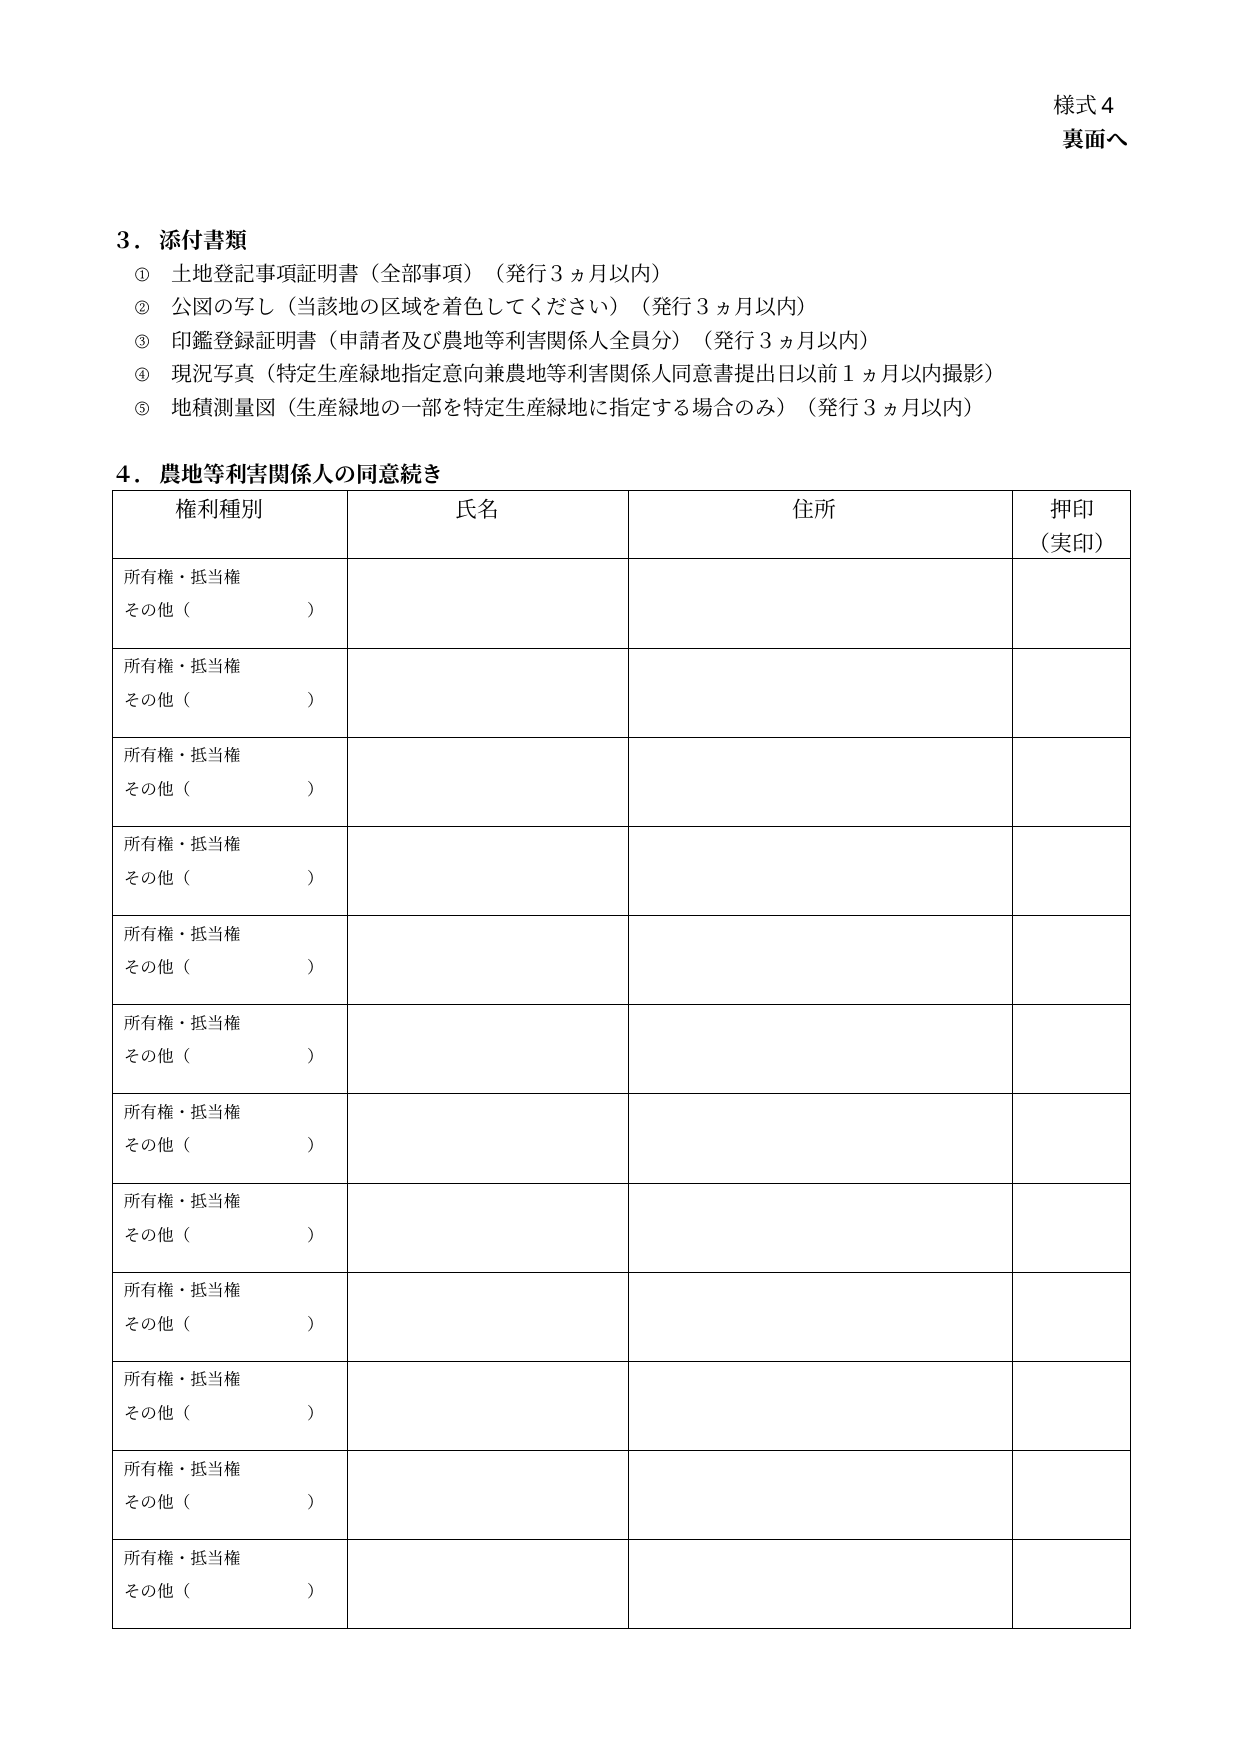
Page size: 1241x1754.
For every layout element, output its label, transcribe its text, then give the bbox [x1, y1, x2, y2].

table_cell [1013, 1005, 1130, 1093]
table_cell 所有権・抵当権 その他（ ） [113, 738, 347, 826]
table_cell [1013, 1362, 1130, 1450]
table_cell [629, 738, 1012, 826]
table_header 住所 [629, 491, 1012, 558]
table_cell [1013, 827, 1130, 915]
list 公図の写し（当該地の区域を着色してください）（発行３ヵ月以内） [134, 289, 1128, 322]
table_cell [348, 1005, 628, 1093]
list 現況写真（特定生産緑地指定意向兼農地等利害関係人同意書提出日以前１ヵ月以内撮影） [134, 356, 1128, 389]
table_cell [348, 559, 628, 647]
table_cell [348, 1094, 628, 1182]
table_cell [348, 649, 628, 737]
table_cell [629, 1540, 1012, 1628]
list 地積測量図（生産緑地の一部を特定生産緑地に指定する場合のみ）（発行３ヵ月以内） [134, 389, 1128, 423]
table_cell [629, 916, 1012, 1004]
table_header 押印 （実印） [1013, 491, 1130, 558]
table_cell [1013, 916, 1130, 1004]
table_cell [1013, 1451, 1130, 1539]
table_cell [629, 1094, 1012, 1182]
table_cell [629, 827, 1012, 915]
table_cell 所有権・抵当権 その他（ ） [113, 649, 347, 737]
table_cell [1013, 1184, 1130, 1272]
table_cell [1013, 1540, 1130, 1628]
table_cell [1013, 1273, 1130, 1361]
table_cell [629, 1451, 1012, 1539]
table_cell 所有権・抵当権 その他（ ） [113, 1273, 347, 1361]
table_cell [1013, 1094, 1130, 1182]
table_cell 所有権・抵当権 その他（ ） [113, 1540, 347, 1628]
table_header 氏名 [348, 491, 628, 558]
list 土地登記事項証明書（全部事項）（発行３ヵ月以内） [134, 255, 1128, 289]
table_cell [629, 1005, 1012, 1093]
table_cell [348, 827, 628, 915]
table_cell 所有権・抵当権 その他（ ） [113, 1005, 347, 1093]
table_cell [348, 1273, 628, 1361]
text 裏面へ [112, 121, 1128, 155]
table_cell [1013, 738, 1130, 826]
table_cell [629, 649, 1012, 737]
table_cell 所有権・抵当権 その他（ ） [113, 1451, 347, 1539]
table_header 権利種別 [113, 491, 347, 558]
table_cell [629, 559, 1012, 647]
table_cell 所有権・抵当権 その他（ ） [113, 1094, 347, 1182]
table_cell [629, 1362, 1012, 1450]
table_cell 所有権・抵当権 その他（ ） [113, 1184, 347, 1272]
list 添付書類 [112, 222, 1128, 255]
table_cell [348, 1451, 628, 1539]
table_cell [348, 738, 628, 826]
table_cell [348, 1184, 628, 1272]
table_cell [1013, 649, 1130, 737]
table_cell 所有権・抵当権 その他（ ） [113, 827, 347, 915]
list 農地等利害関係人の同意続き [112, 457, 1128, 490]
table_cell [348, 916, 628, 1004]
table_cell [1013, 559, 1130, 647]
list 印鑑登録証明書（申請者及び農地等利害関係人全員分）（発行３ヵ月以内） [134, 322, 1128, 356]
table_cell [629, 1273, 1012, 1361]
table_cell 所有権・抵当権 その他（ ） [113, 559, 347, 647]
table_cell [348, 1362, 628, 1450]
table_cell [629, 1184, 1012, 1272]
table_cell [348, 1540, 628, 1628]
table_cell 所有権・抵当権 その他（ ） [113, 1362, 347, 1450]
table_cell 所有権・抵当権 その他（ ） [113, 916, 347, 1004]
